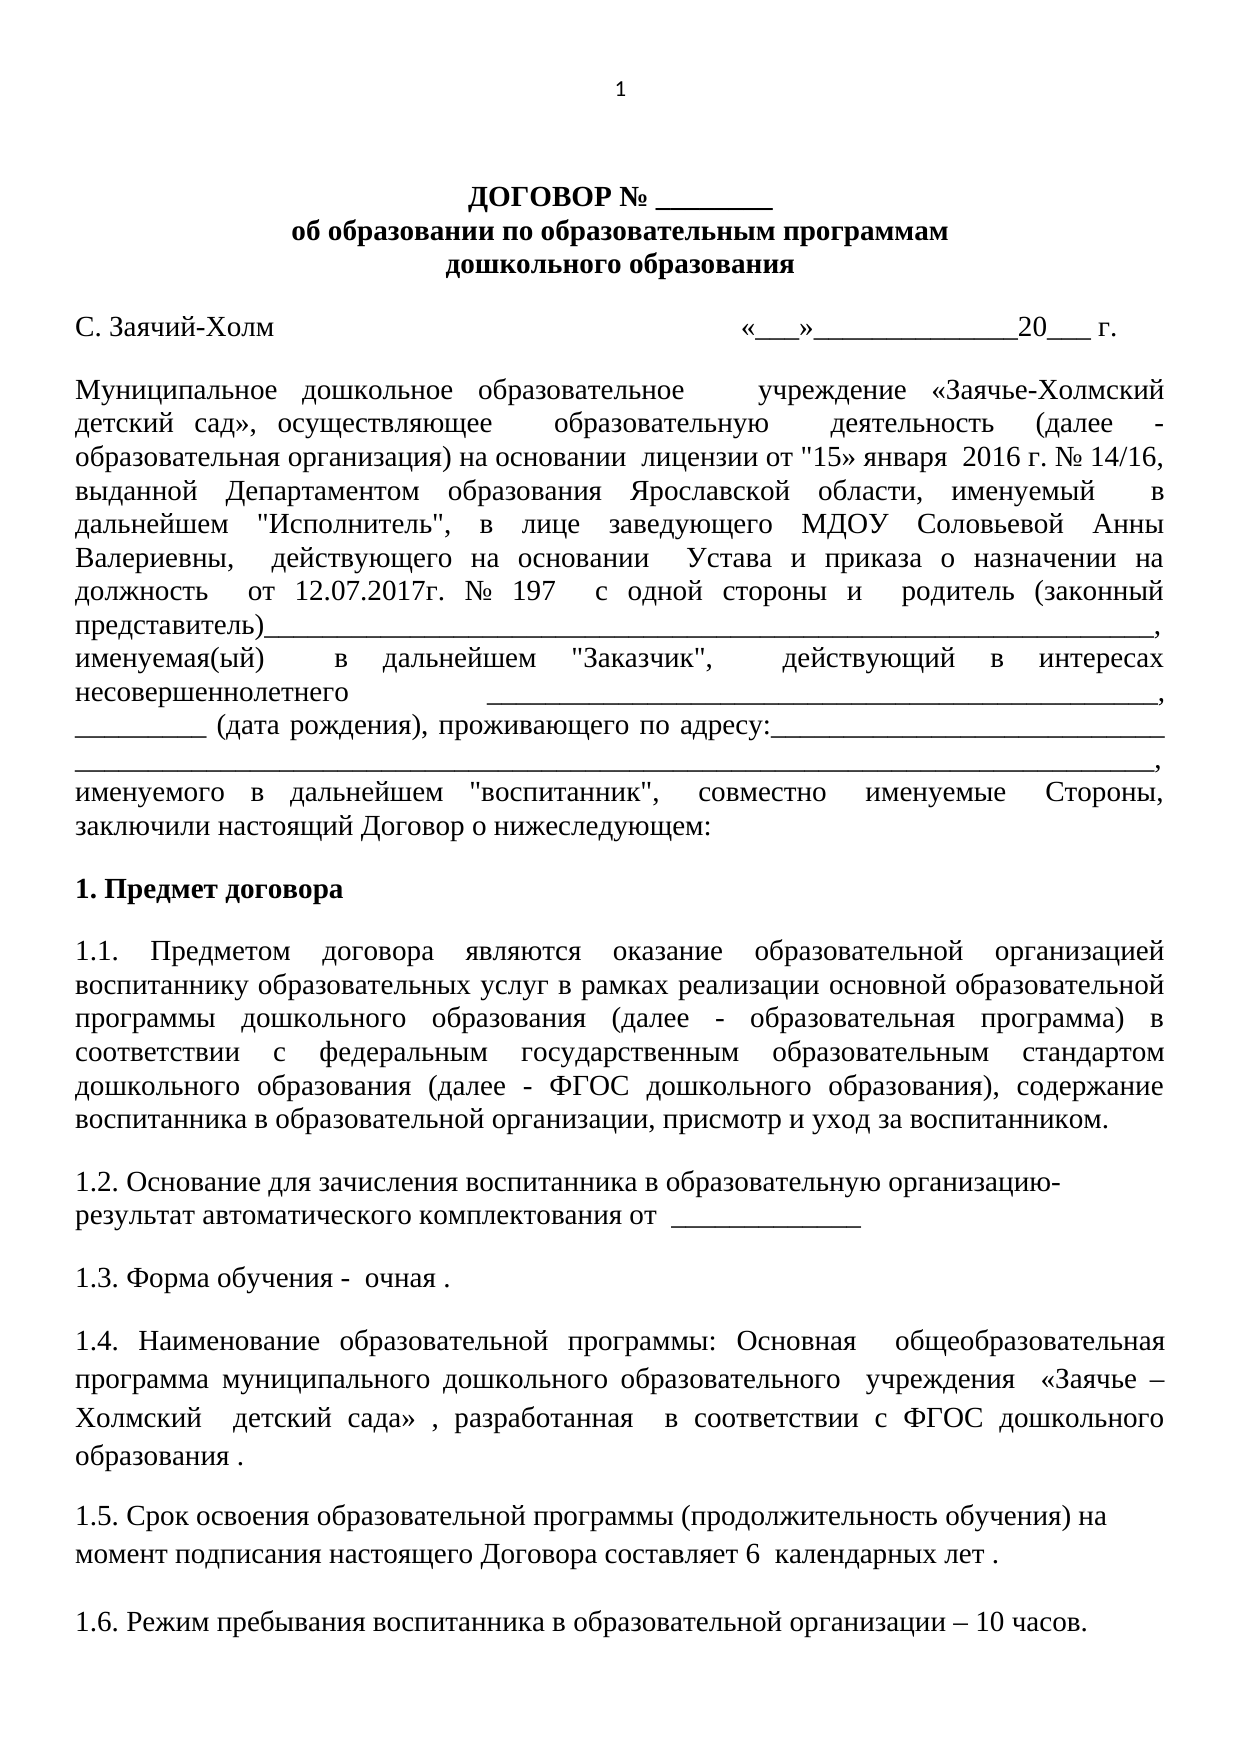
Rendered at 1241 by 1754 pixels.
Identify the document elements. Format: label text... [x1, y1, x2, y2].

text 1.4. Наименование образовательной программы: Основная общеобразовательная программа муниципального дошкольного образовательного учреждения «Заячье – Холмский детский сада» , разработанная в соответствии с ФГОС дошкольного образования . [75, 1323, 1165, 1472]
text ДОГОВОР № ________ об образовании по образовательным программам дошкольного образования [75, 179, 1165, 280]
text 1. Предмет договора [75, 871, 1165, 904]
text 1.2. Основание для зачисления воспитанника в образовательную организацию- результат автоматического комплектования от _____________ [75, 1164, 1165, 1231]
text С. Заячий-Холм «___»______________20___ г. [75, 309, 1165, 343]
text 1.5. Срок освоения образовательной программы (продолжительность обучения) на момент подписания настоящего Договора составляет 6 календарных лет . [75, 1498, 1165, 1570]
text 1.6. Режим пребывания воспитанника в образовательной организации – 10 часов. [75, 1604, 1165, 1638]
text Муниципальное дошкольное образовательное учреждение «Заячье-Холмский детский сад», осуществляющее образовательную деятельность (далее - образовательная организация) на основании лицензии от "15» января 2016 г. № 14/16, выданной Департаментом образования Ярославской области, именуемый в дальнейшем "Исполнитель", в лице заведующего МДОУ Соловьевой Анны Валериевны, действующего на основании Устава и приказа о назначении на должность от 12.07.2017г. № 197 с одной стороны и родитель (законный представитель)_____________________________________________________________, именуемая(ый) в дальнейшем "Заказчик", действующий в интересах несовершеннолетнего ______________________________________________, _________ (дата рождения), проживающего по адресу:___________________________ __________________________________________________________________________, именуемого в дальнейшем "воспитанник", совместно именуемые Стороны, заключили настоящий Договор о нижеследующем: [75, 372, 1165, 842]
text 1.1. Предметом договора являются оказание образовательной организацией воспитаннику образовательных услуг в рамках реализации основной образовательной программы дошкольного образования (далее - образовательная программа) в соответствии с федеральным государственным образовательным стандартом дошкольного образования (далее - ФГОС дошкольного образования), содержание воспитанника в образовательной организации, присмотр и уход за воспитанником. [75, 933, 1165, 1135]
text 1.3. Форма обучения - очная . [75, 1260, 1165, 1294]
